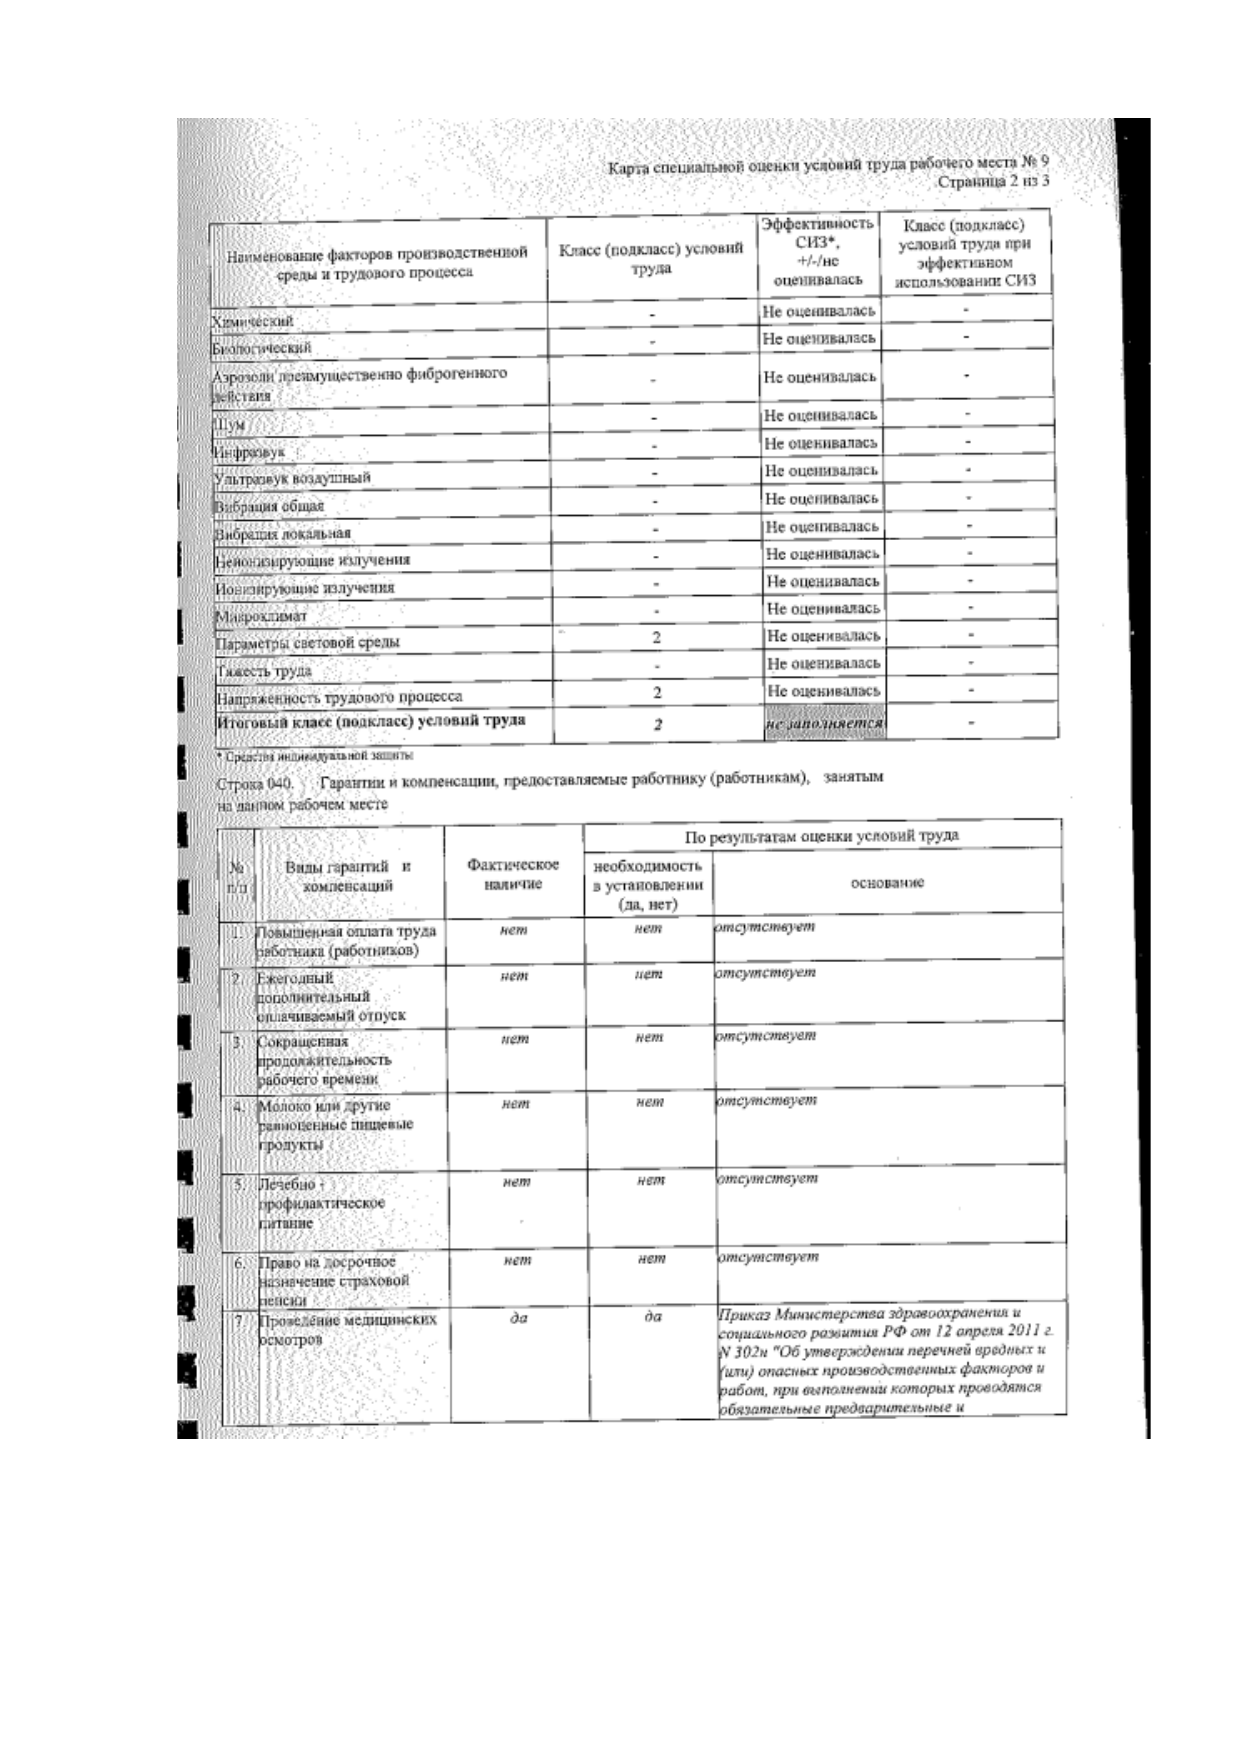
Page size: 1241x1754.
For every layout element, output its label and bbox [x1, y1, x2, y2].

picture [177, 118, 1151, 1439]
